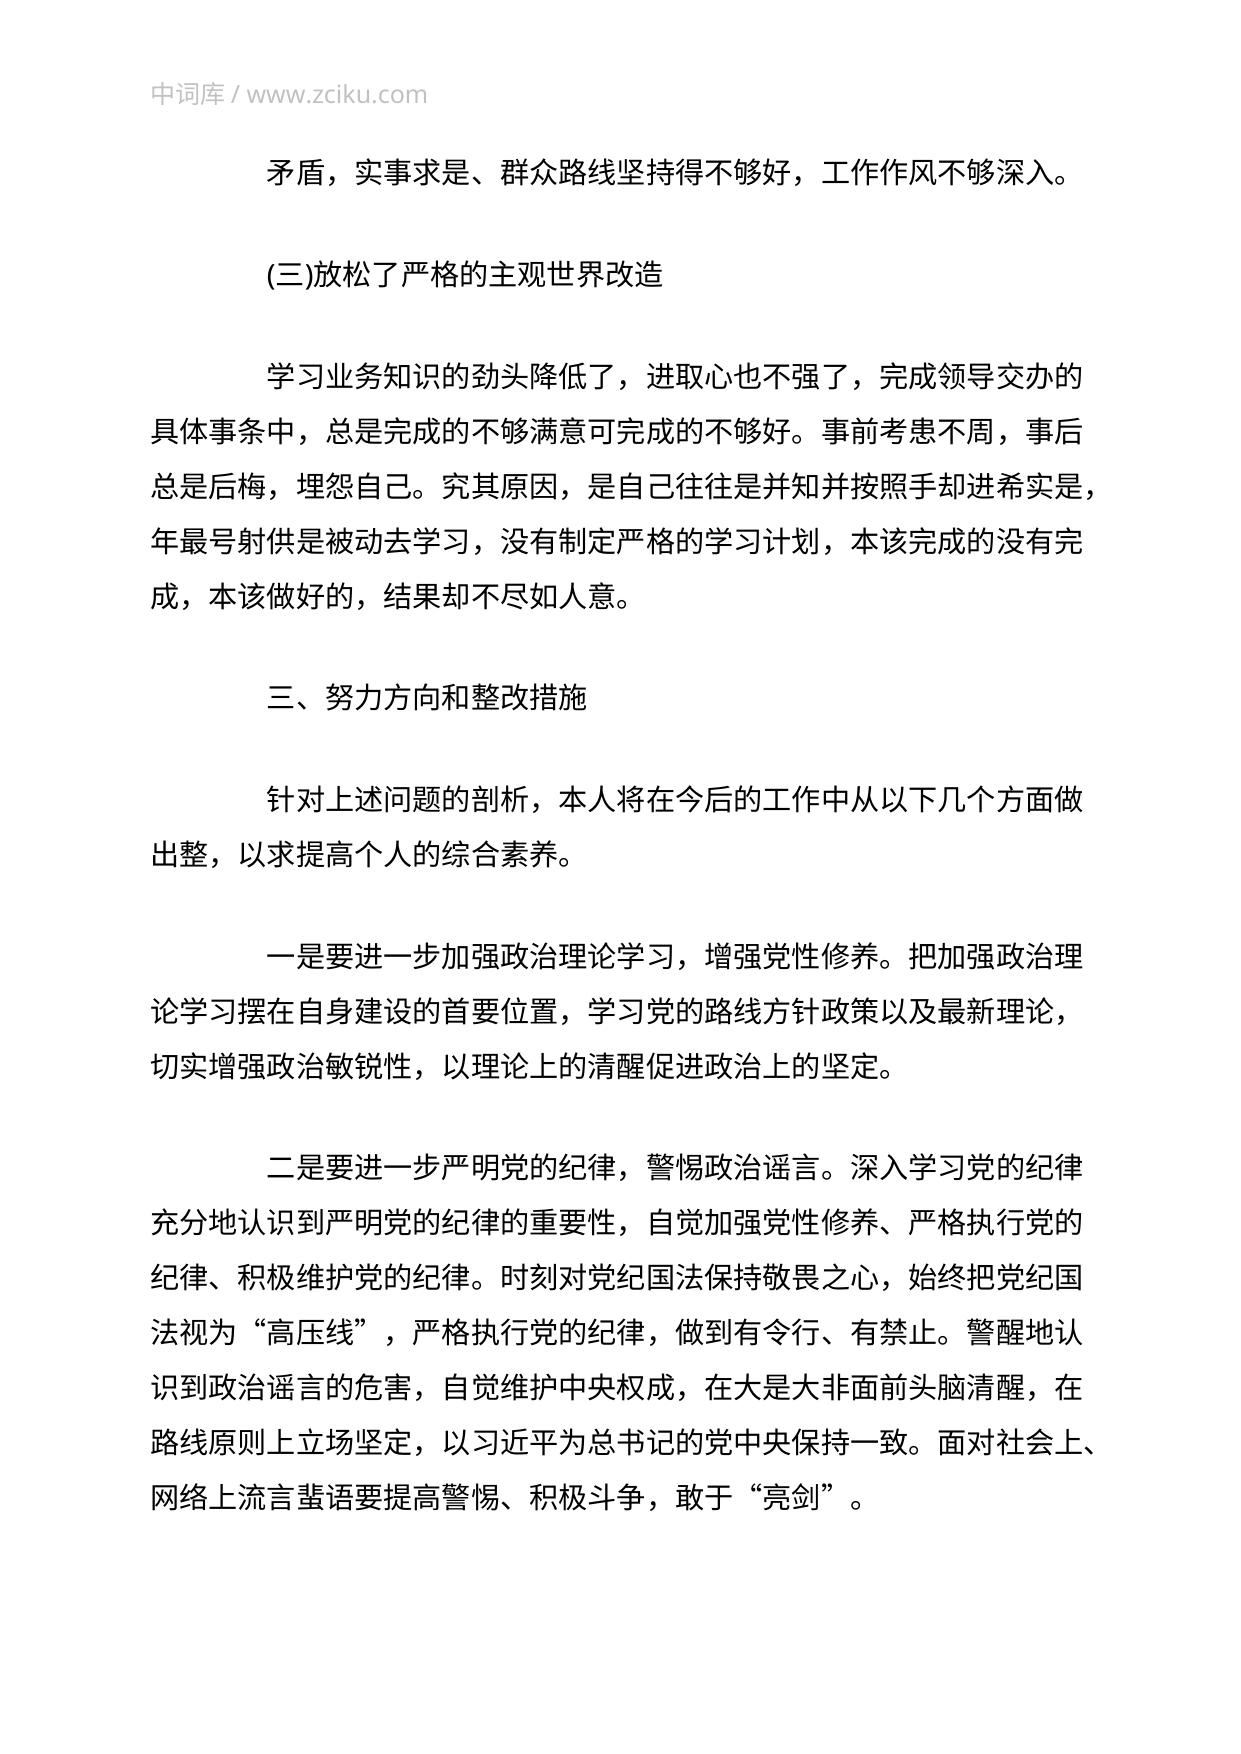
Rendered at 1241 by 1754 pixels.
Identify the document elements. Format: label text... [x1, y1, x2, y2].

text 针对上述问题的剖析，本人将在今后的工作中从以下几个方面做出整，以求提高个人的综合素养。 [150, 777, 1090, 874]
text 矛盾，实事求是、群众路线坚持得不够好，工作作风不够深入。 [150, 150, 1090, 192]
text 二是要进一步严明党的纪律，警惕政治谣言。深入学习党的纪律充分地认识到严明党的纪律的重要性，自觉加强党性修养、严格执行党的纪律、积极维护党的纪律。时刻对党纪国法保持敬畏之心，始终把党纪国法视为“高压线”，严格执行党的纪律，做到有令行、有禁止。警醒地认识到政治谣言的危害，自觉维护中央权成，在大是大非面前头脑清醒，在路线原则上立场坚定，以习近平为总书记的党中央保持一致。面对社会上、网络上流言蜚语要提高警惕、积极斗争，敢于“亮剑”。 [150, 1145, 1090, 1517]
text (三)放松了严格的主观世界改造 [150, 252, 1090, 294]
text 一是要进一步加强政治理论学习，增强党性修养。把加强政治理论学习摆在自身建设的首要位置，学习党的路线方针政策以及最新理论，切实增强政治敏锐性，以理论上的清醒促进政治上的坚定。 [150, 933, 1090, 1086]
text 三、努力方向和整改措施 [150, 675, 1090, 717]
text 学习业务知识的劲头降低了，进取心也不强了，完成领导交办的具体事条中，总是完成的不够满意可完成的不够好。事前考患不周，事后总是后梅，埋怨自己。究其原因，是自己往往是并知并按照手却进希实是，年最号射供是被动去学习，没有制定严格的学习计划，本该完成的没有完成，本该做好的，结果却不尽如人意。 [150, 354, 1090, 616]
